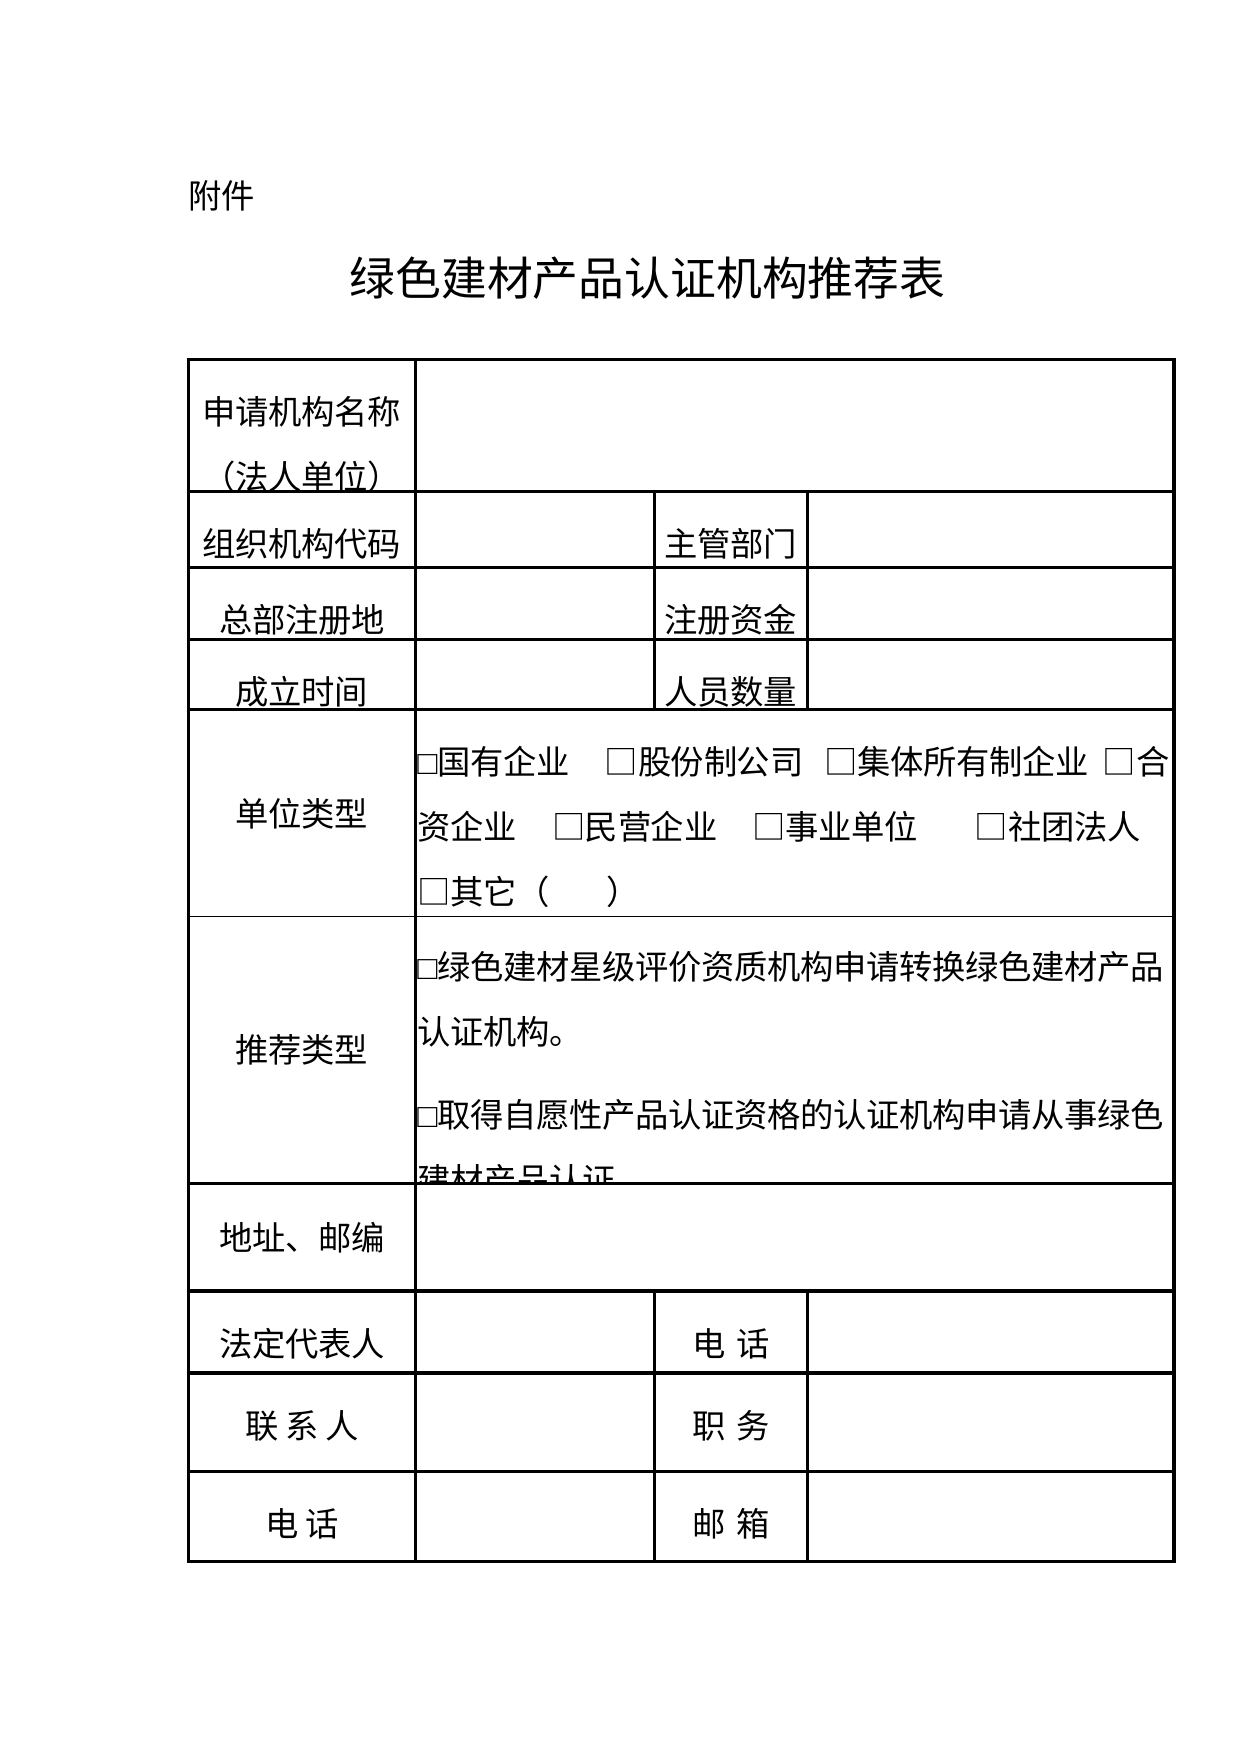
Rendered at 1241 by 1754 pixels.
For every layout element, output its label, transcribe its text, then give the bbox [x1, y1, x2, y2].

table_cell 法定代表人 [190, 1293, 414, 1371]
table_cell 联 系 人 [190, 1375, 414, 1470]
table_cell 总部注册地 [190, 569, 414, 638]
table_cell [809, 569, 1172, 638]
table_cell [809, 641, 1172, 708]
table_cell [809, 1293, 1172, 1371]
table_cell [417, 1375, 653, 1470]
table_cell 电 话 [190, 1473, 414, 1560]
table_cell 地址、邮编 [190, 1185, 414, 1289]
table_cell □绿色建材星级评价资质机构申请转换绿色建材产品认证机构。 □取得自愿性产品认证资格的认证机构申请从事绿色建材产品认证。 [417, 917, 1172, 1182]
table_cell [809, 1473, 1172, 1560]
table_cell [417, 1293, 653, 1371]
table_cell 推荐类型 [190, 917, 414, 1182]
table_cell [417, 1473, 653, 1560]
table_header 申请机构名称 （法人单位） [190, 361, 414, 490]
table_cell 职 务 [656, 1375, 806, 1470]
table_cell 电 话 [656, 1293, 806, 1371]
table_cell [809, 1375, 1172, 1470]
table_cell 邮 箱 [656, 1473, 806, 1560]
table_cell [809, 493, 1172, 566]
table_cell [417, 1185, 1172, 1289]
table_cell [417, 493, 653, 566]
table_cell 成立时间 [190, 641, 414, 708]
table_cell 组织机构代码 [190, 493, 414, 566]
table_header [417, 361, 1172, 490]
table_cell [417, 569, 653, 638]
text 绿色建材产品认证机构推荐表 [188, 227, 1107, 324]
table_cell 人员数量 [656, 641, 806, 708]
table_cell □国有企业 □股份制公司 □集体所有制企业 □合资企业 □民营企业 □事业单位 □社团法人 □其它（ ） [417, 711, 1172, 916]
table_cell [417, 641, 653, 708]
table_cell 注册资金 [656, 569, 806, 638]
table_cell 主管部门 [656, 493, 806, 566]
table_cell 单位类型 [190, 711, 414, 916]
text 附件 [188, 162, 1107, 227]
